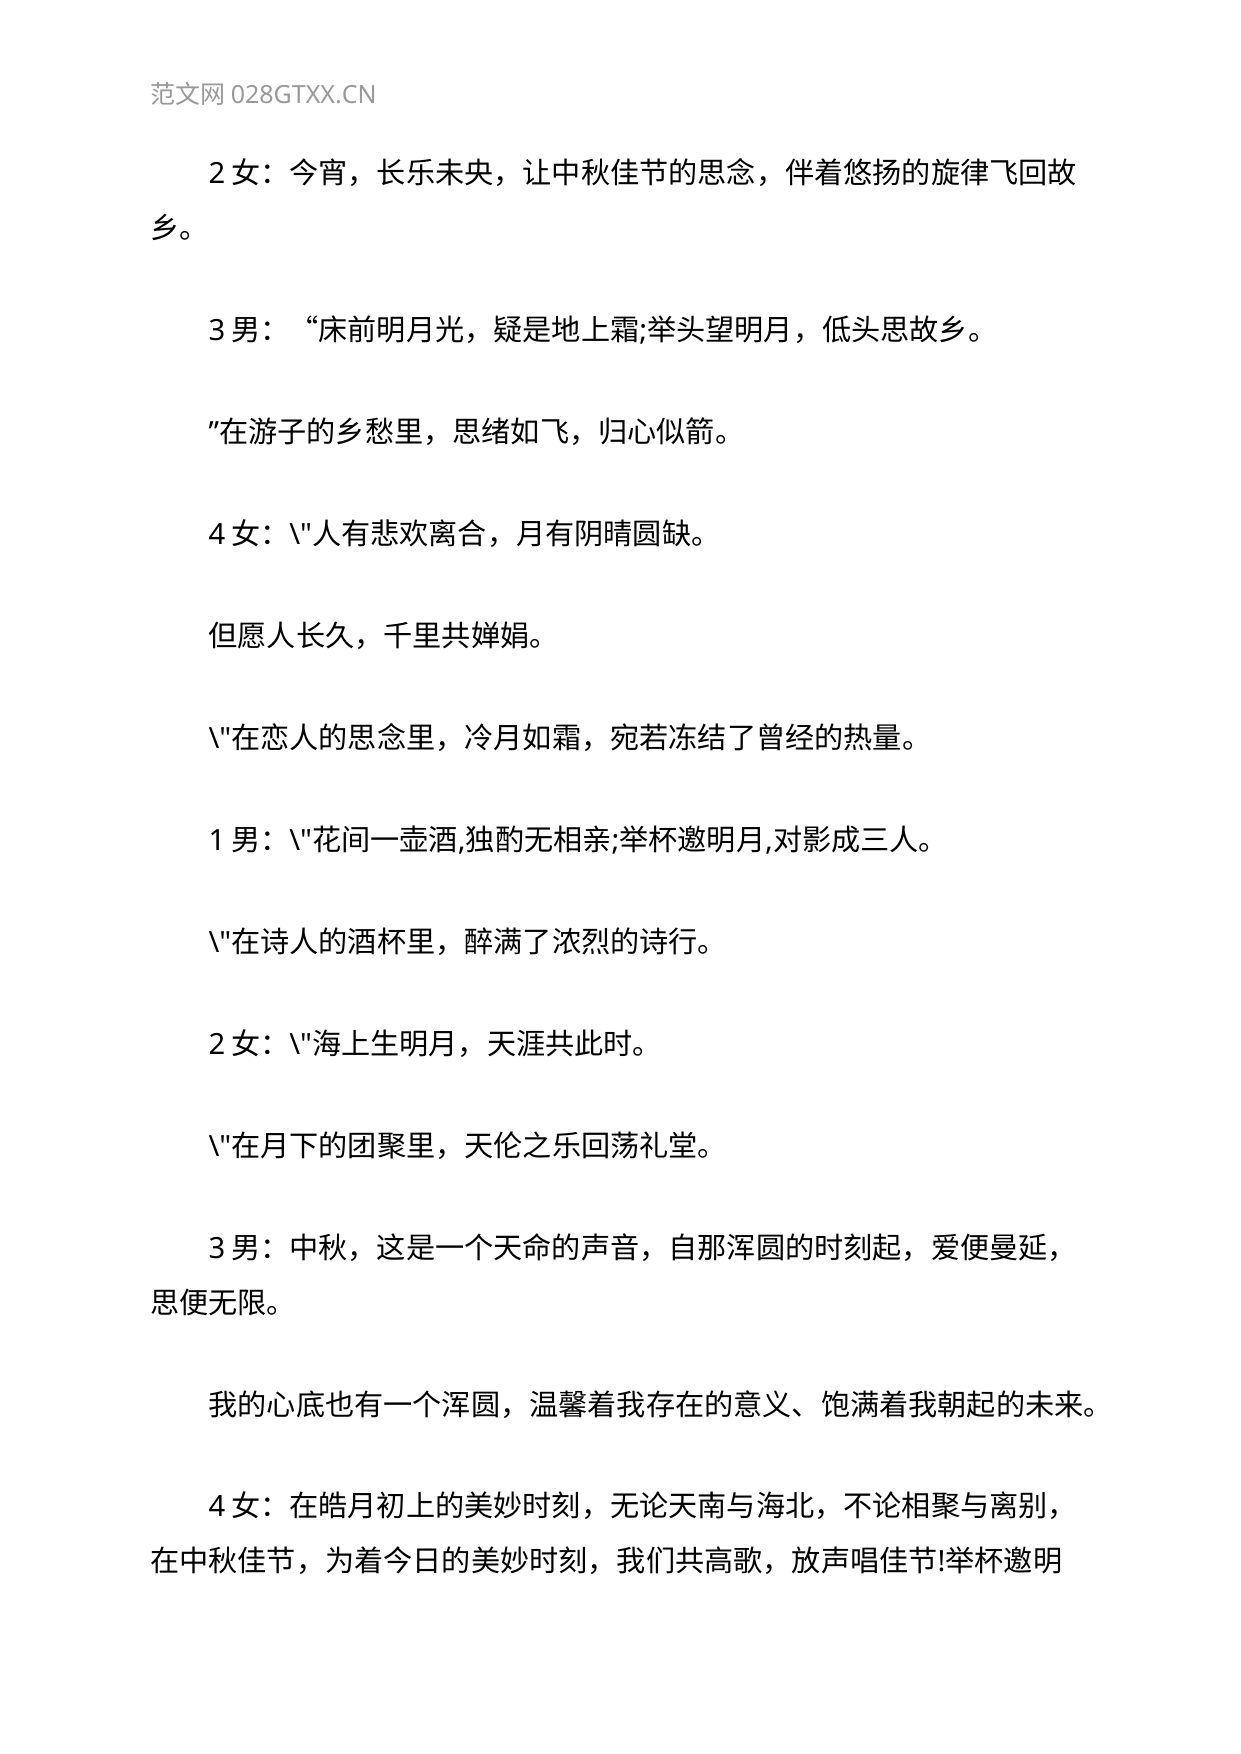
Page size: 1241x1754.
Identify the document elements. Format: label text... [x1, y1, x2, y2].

text 3男：“床前明月光，疑是地上霜;举头望明月，低头思故乡。 [150, 307, 1090, 349]
text 2女：今宵，长乐未央，让中秋佳节的思念，伴着悠扬的旋律飞回故乡。 [150, 150, 1090, 247]
text \"在诗人的酒杯里，醉满了浓烈的诗行。 [150, 918, 1090, 961]
text 但愿人长久，千里共婵娟。 [150, 613, 1090, 655]
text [150, 1483, 1090, 1580]
text \"在恋人的思念里，冷月如霜，宛若冻结了曾经的热量。 [150, 714, 1090, 757]
text \"在月下的团聚里，天伦之乐回荡礼堂。 [150, 1122, 1090, 1165]
text 3男：中秋，这是一个天命的声音，自那浑圆的时刻起，爱便曼延，思便无限。 [150, 1224, 1090, 1322]
text 4女：\"人有悲欢离合，月有阴晴圆缺。 [150, 511, 1090, 553]
text 2女：\"海上生明月，天涯共此时。 [150, 1020, 1090, 1063]
text 1男：\"花间一壶酒,独酌无相亲;举杯邀明月,对影成三人。 [150, 816, 1090, 859]
text ”在游子的乡愁里，思绪如飞，归心似箭。 [150, 409, 1090, 451]
text 我的心底也有一个浑圆，温馨着我存在的意义、饱满着我朝起的未来。 [150, 1381, 1090, 1423]
